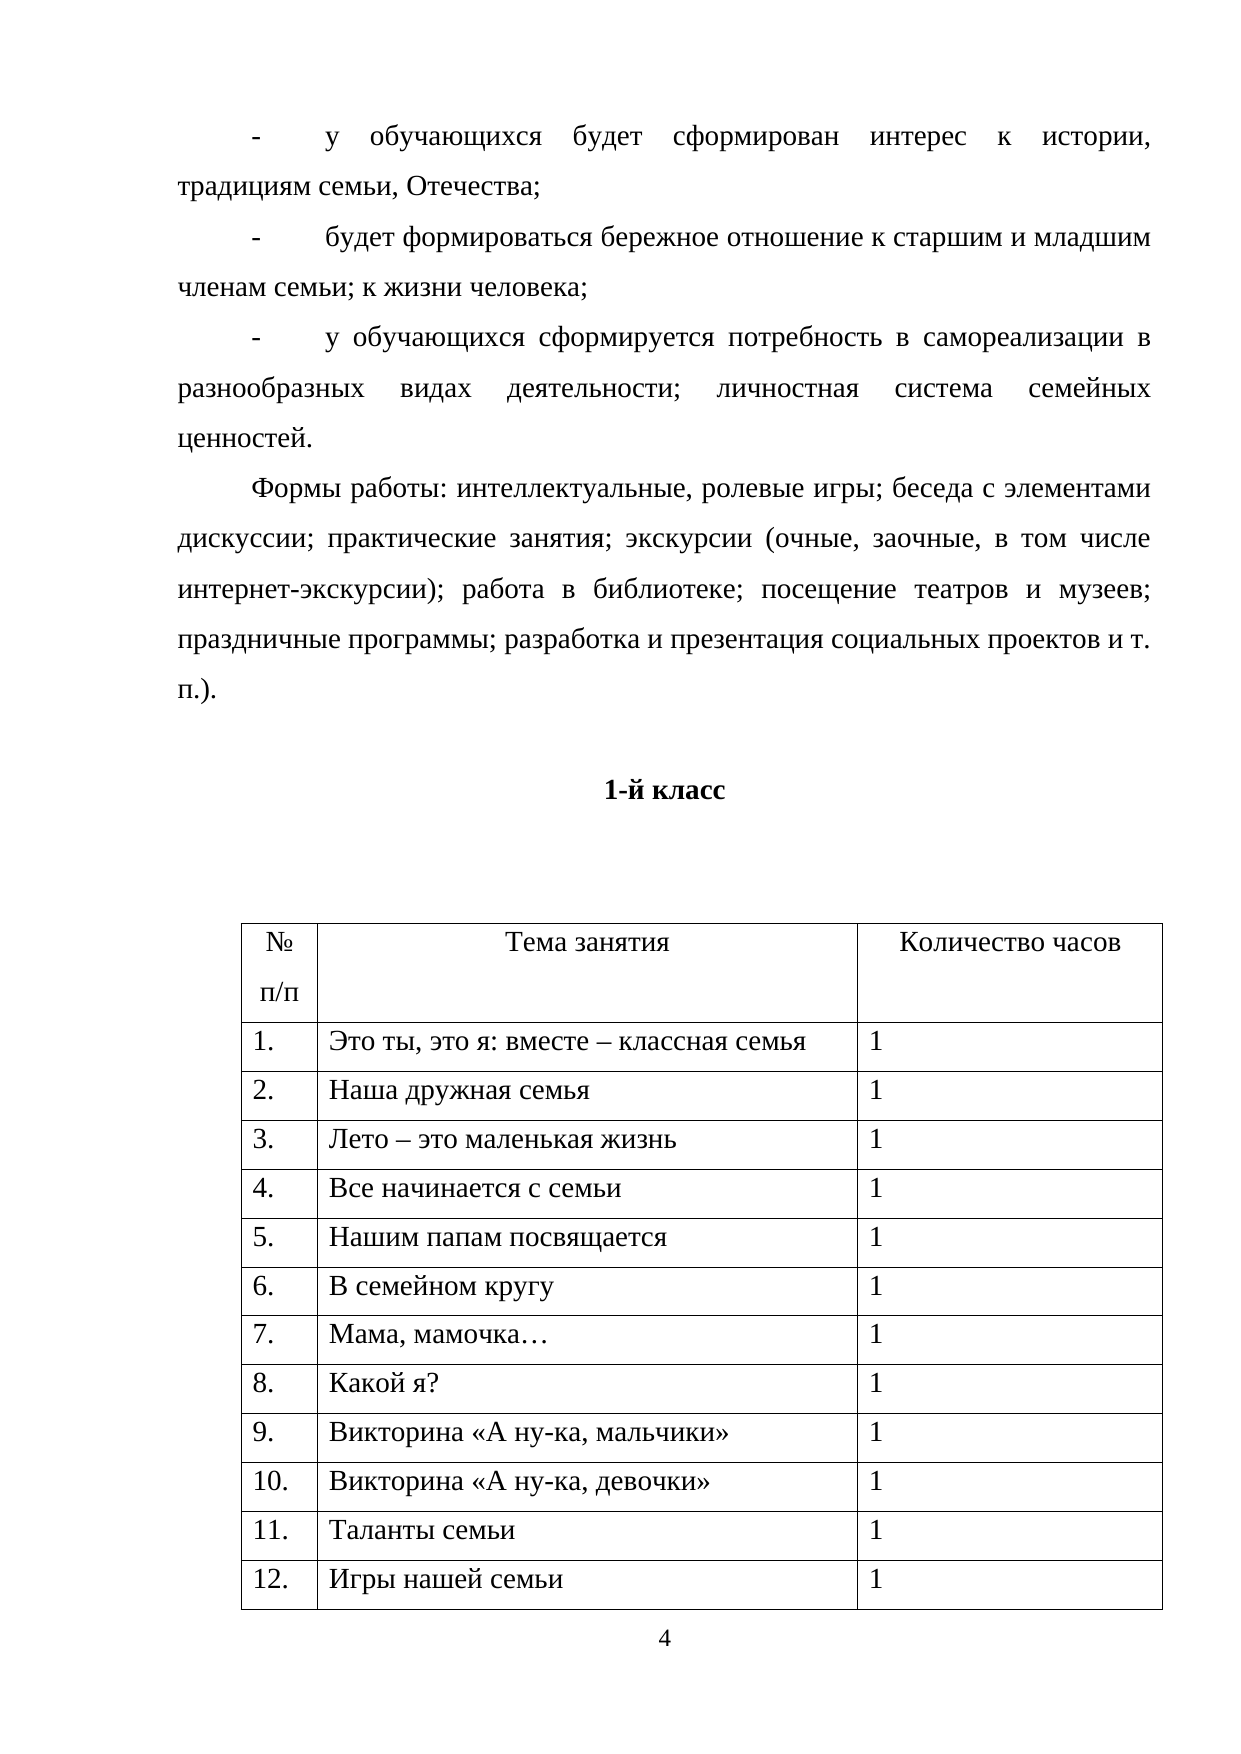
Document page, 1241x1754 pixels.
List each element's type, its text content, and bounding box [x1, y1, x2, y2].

table_cell 4. [242, 1170, 317, 1218]
list - у обучающихся сформируется потребность в самореализации в разнообразных видах деятельности; личностная система семейных ценностей. [177, 319, 1152, 453]
table_cell Это ты, это я: вместе – классная семья [318, 1023, 857, 1071]
table_header № п/п [242, 924, 317, 1022]
table_cell 1 [858, 1463, 1162, 1511]
table_cell Лето – это маленькая жизнь [318, 1121, 857, 1169]
table_cell 1 [858, 1561, 1162, 1608]
table_cell 2. [242, 1072, 317, 1120]
table_cell 11. [242, 1512, 317, 1560]
table_cell 9. [242, 1414, 317, 1462]
table_cell 5. [242, 1219, 317, 1267]
table_cell Все начинается с семьи [318, 1170, 857, 1218]
table_cell 1 [858, 1414, 1162, 1462]
table_cell 1. [242, 1023, 317, 1071]
list - будет формироваться бережное отношение к старшим и младшим членам семьи; к жизни человека; [177, 219, 1152, 303]
table_cell 1 [858, 1023, 1162, 1071]
table_cell Мама, мамочка… [318, 1316, 857, 1364]
table_cell 7. [242, 1316, 317, 1364]
table_cell 1 [858, 1365, 1162, 1413]
list Формы работы: интеллектуальные, ролевые игры; беседа с элементами дискуссии; практические занятия; экскурсии (очные, заочные, в том числе интернет-экскурсии); работа в библиотеке; посещение театров и музеев; праздничные программы; разработка и презентация социальных проектов и т. п.). [177, 470, 1152, 705]
table_cell Викторина «А ну-ка, мальчики» [318, 1414, 857, 1462]
table_cell 12. [242, 1561, 317, 1608]
list 1-й класс [177, 772, 1152, 806]
table_cell В семейном кругу [318, 1268, 857, 1315]
table_cell 1 [858, 1512, 1162, 1560]
list - у обучающихся будет сформирован интерес к истории, традициям семьи, Отечества; [177, 118, 1152, 202]
table_cell 3. [242, 1121, 317, 1169]
table_cell 1 [858, 1170, 1162, 1218]
table_cell 8. [242, 1365, 317, 1413]
table_cell 1 [858, 1316, 1162, 1364]
table_header Количество часов [858, 924, 1162, 1022]
table_cell 6. [242, 1268, 317, 1315]
table_cell Какой я? [318, 1365, 857, 1413]
table_cell 1 [858, 1219, 1162, 1267]
table_cell 1 [858, 1072, 1162, 1120]
table_cell Таланты семьи [318, 1512, 857, 1560]
table_cell 1 [858, 1121, 1162, 1169]
table_cell Игры нашей семьи [318, 1561, 857, 1608]
table_cell Наша дружная семья [318, 1072, 857, 1120]
table_cell 10. [242, 1463, 317, 1511]
table_header Тема занятия [318, 924, 857, 1022]
table_cell Нашим папам посвящается [318, 1219, 857, 1267]
table_cell 1 [858, 1268, 1162, 1315]
table_cell Викторина «А ну-ка, девочки» [318, 1463, 857, 1511]
